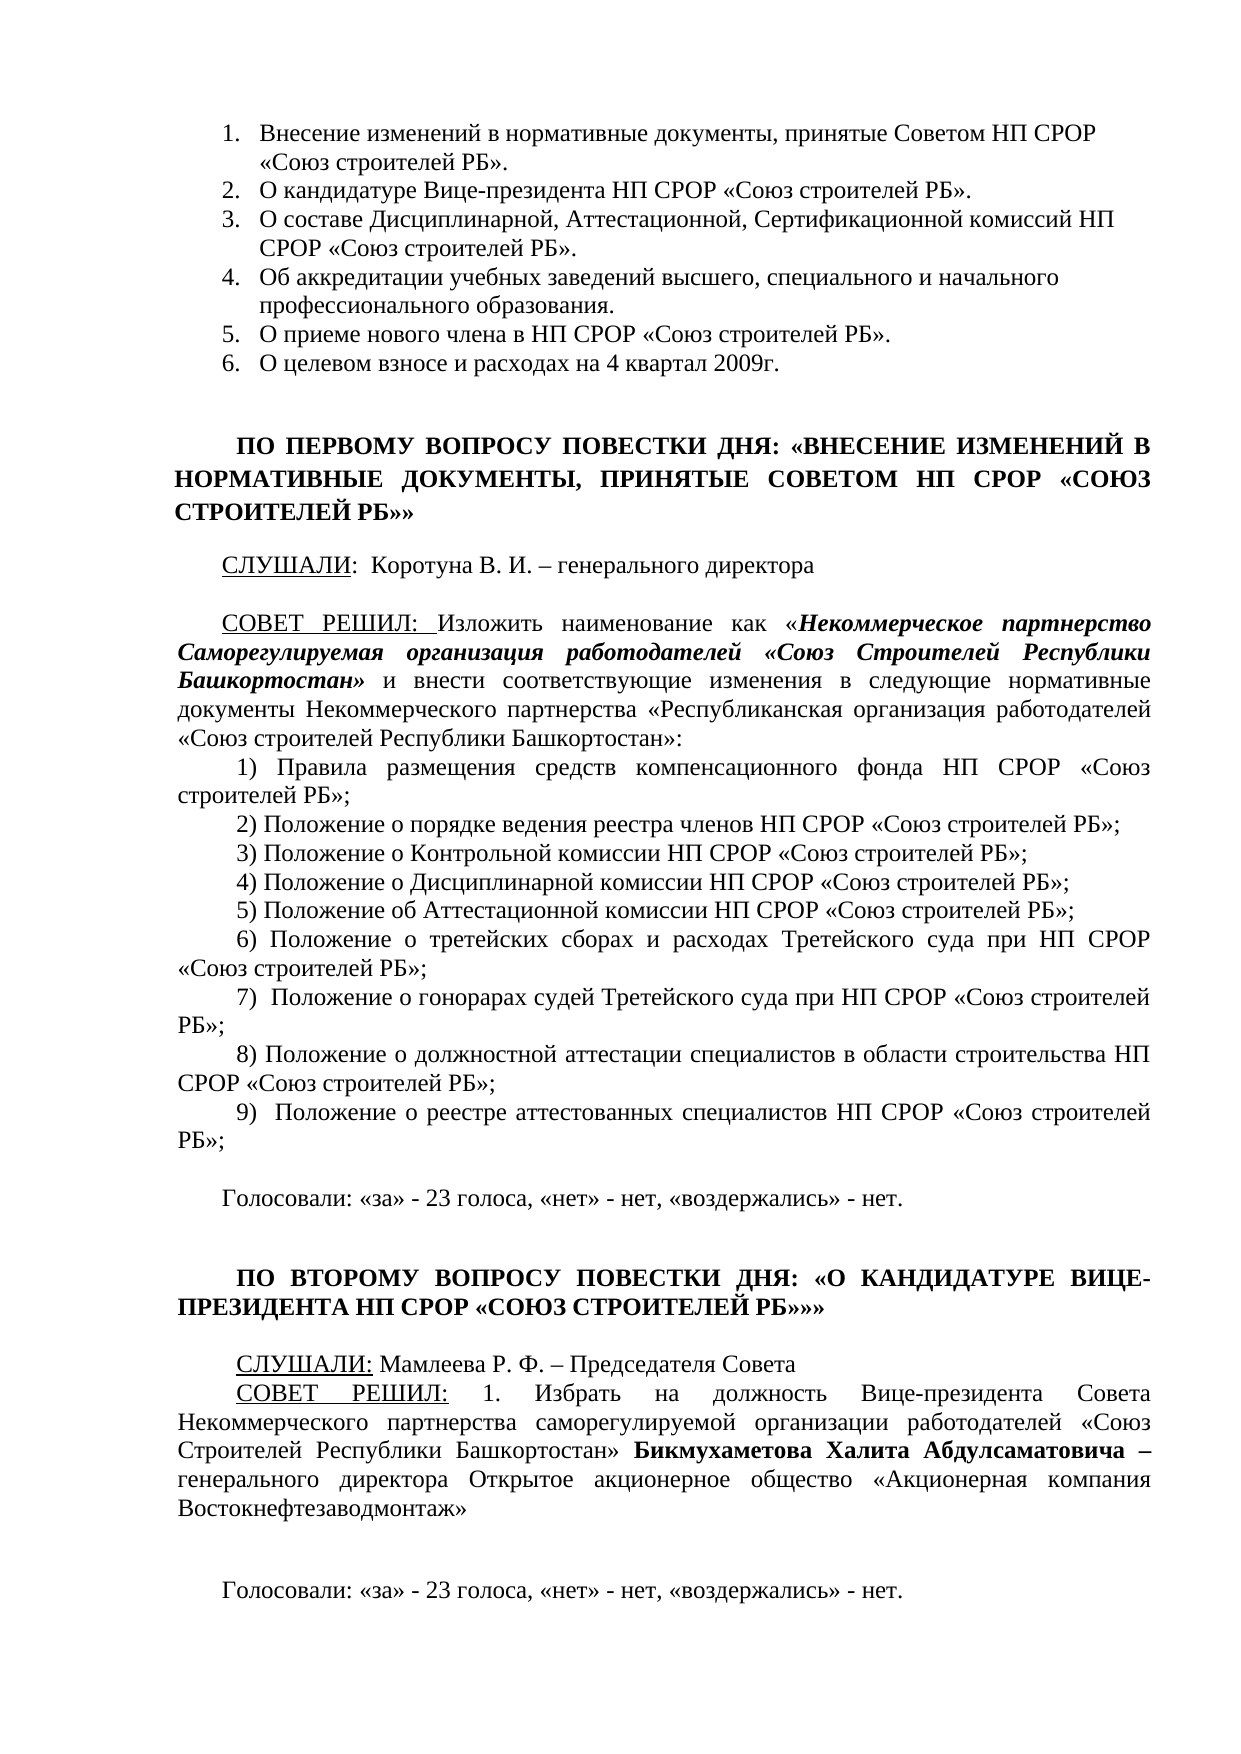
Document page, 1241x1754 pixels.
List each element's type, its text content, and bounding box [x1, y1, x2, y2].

text ПО ВТОРОМУ ВОПРОСУ ПОВЕСТКИ ДНЯ: «О КАНДИДАТУРЕ ВИЦЕ-ПРЕЗИДЕНТА НП СРОР «СОЮЗ СТРОИТЕЛЕЙ РБ»»» [177, 1263, 1152, 1320]
list О составе Дисциплинарной, Аттестационной, Сертификационной комиссий НП СРОР «Союз строителей РБ». [222, 204, 1152, 262]
text СОВЕТ РЕШИЛ: Изложить наименование как «Некоммерческое партнерство Саморегулируемая организация работодателей «Союз Строителей Республики Башкортостан» и внести соответствующие изменения в следующие нормативные документы Некоммерческого партнерства «Республиканская организация работодателей «Союз строителей Республики Башкортостан»: [177, 608, 1152, 752]
text 4) Положение о Дисциплинарной комиссии НП СРОР «Союз строителей РБ»; [177, 867, 1152, 896]
text Голосовали: «за» - 23 голоса, «нет» - нет, «воздержались» - нет. [177, 1183, 1152, 1212]
text 6) Положение о третейских сборах и расходах Третейского суда при НП СРОР «Союз строителей РБ»; [177, 924, 1152, 982]
list О кандидатуре Вице-президента НП СРОР «Союз строителей РБ». [222, 176, 1152, 204]
text 3) Положение о Контрольной комиссии НП СРОР «Союз строителей РБ»; [177, 838, 1152, 867]
text 2) Положение о порядке ведения реестра членов НП СРОР «Союз строителей РБ»; [177, 809, 1152, 838]
text Голосовали: «за» - 23 голоса, «нет» - нет, «воздержались» - нет. [177, 1576, 1152, 1604]
text 9) Положение о реестре аттестованных специалистов НП СРОР «Союз строителей РБ»; [177, 1097, 1152, 1154]
list О целевом взносе и расходах на 4 квартал 2009г. [222, 348, 1152, 377]
text СОВЕТ РЕШИЛ: 1. Избрать на должность Вице-президента Совета Некоммерческого партнерства саморегулируемой организации работодателей «Союз Строителей Республики Башкортостан» Бикмухаметова Халита Абдулсаматовича – генерального директора Открытое акционерное общество «Акционерная компания Востокнефтезаводмонтаж» [177, 1378, 1152, 1522]
text СЛУШАЛИ: Мамлеева Р. Ф. – Председателя Совета [177, 1349, 1152, 1378]
list О приеме нового члена в НП СРОР «Союз строителей РБ». [222, 319, 1152, 348]
text 1) Правила размещения средств компенсационного фонда НП СРОР «Союз строителей РБ»; [177, 752, 1152, 809]
text 7) Положение о гонорарах судей Третейского суда при НП СРОР «Союз строителей РБ»; [177, 982, 1152, 1039]
text СЛУШАЛИ: Коротуна В. И. – генерального директора [177, 551, 1152, 579]
text ПО ПЕРВОМУ ВОПРОСУ ПОВЕСТКИ ДНЯ: «ВНЕСЕНИЕ ИЗМЕНЕНИЙ В НОРМАТИВНЫЕ ДОКУМЕНТЫ, ПРИНЯТЫЕ СОВЕТОМ НП СРОР «СОЮЗ СТРОИТЕЛЕЙ РБ»» [174, 431, 1152, 526]
list Внесение изменений в нормативные документы, принятые Советом НП СРОР «Союз строителей РБ». [222, 118, 1152, 176]
text 8) Положение о должностной аттестации специалистов в области строительства НП СРОР «Союз строителей РБ»; [177, 1039, 1152, 1097]
list Об аккредитации учебных заведений высшего, специального и начального профессионального образования. [222, 262, 1152, 319]
text 5) Положение об Аттестационной комиссии НП СРОР «Союз строителей РБ»; [177, 896, 1152, 924]
